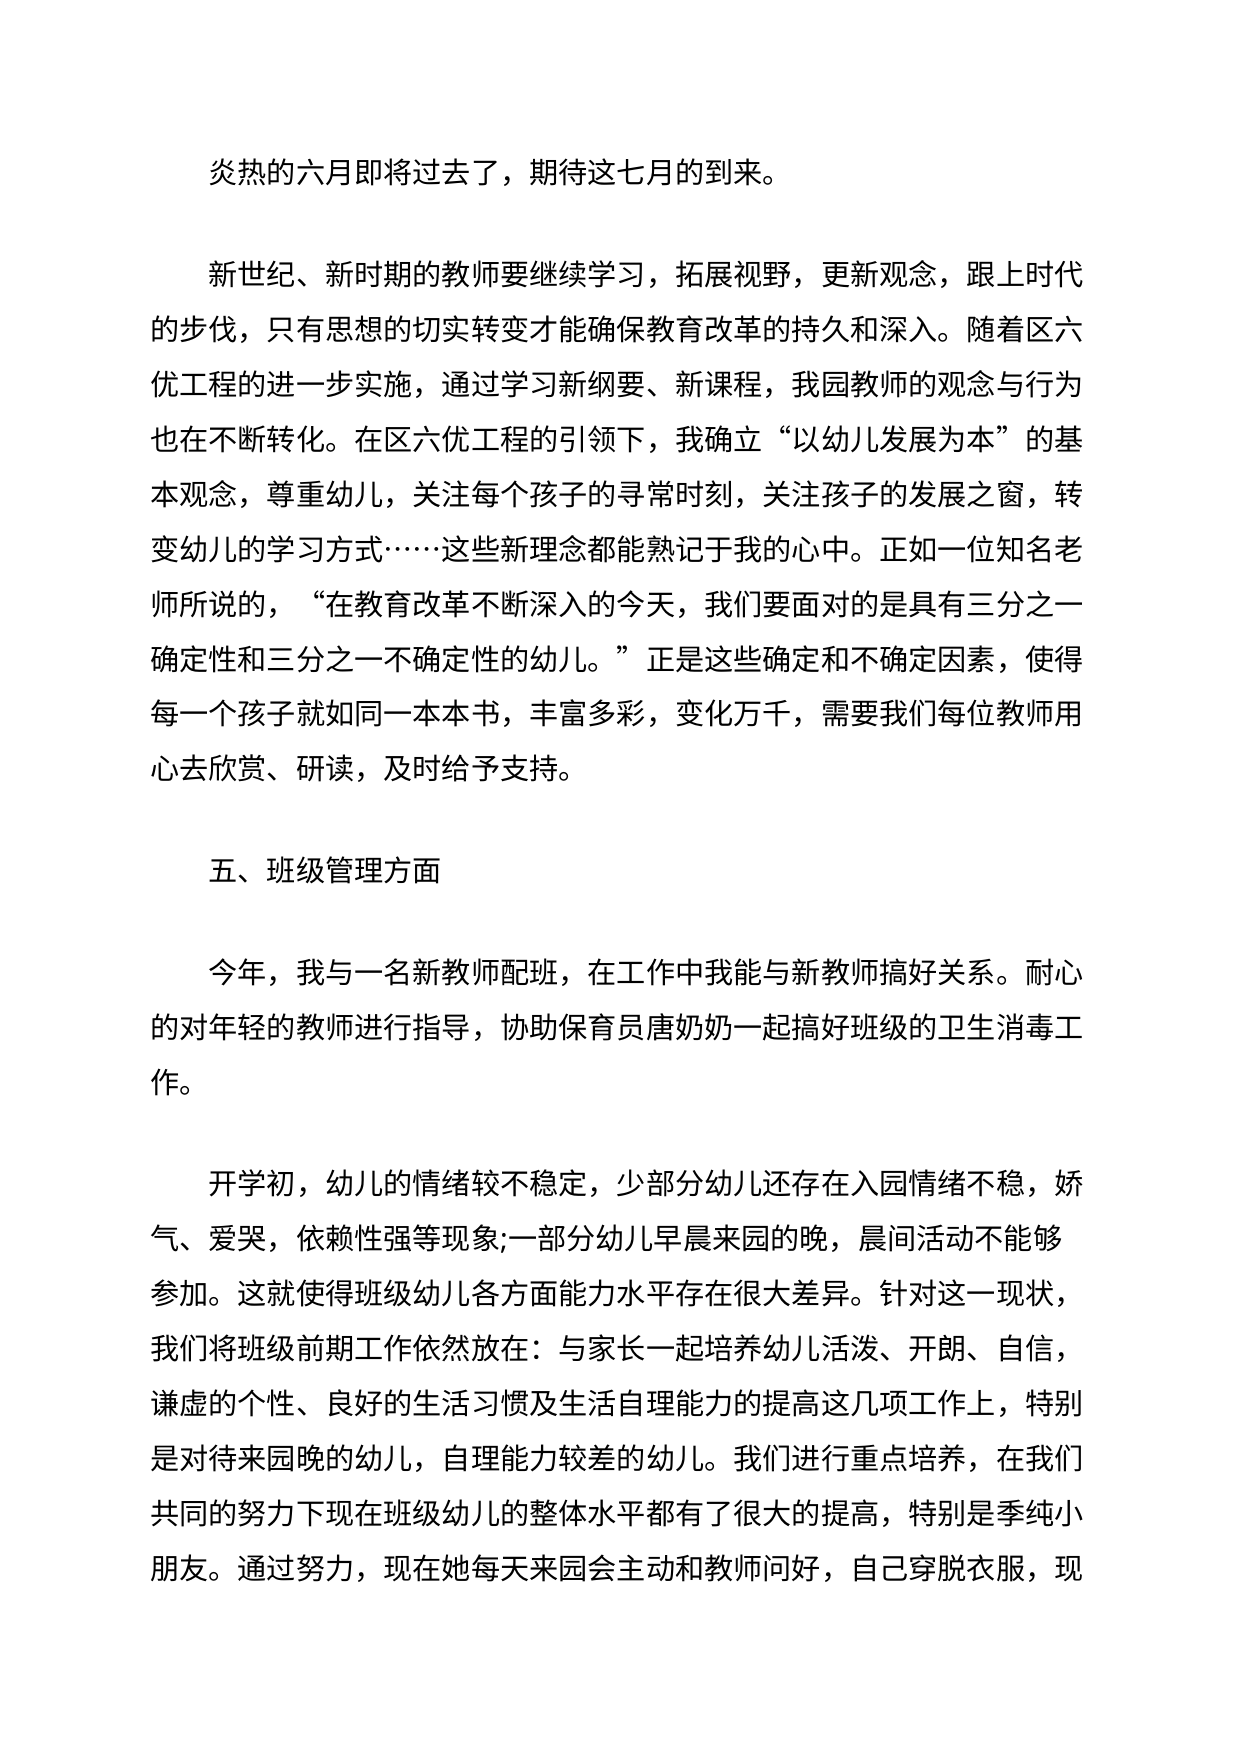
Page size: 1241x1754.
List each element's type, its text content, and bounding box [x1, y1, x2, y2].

text 今年，我与一名新教师配班，在工作中我能与新教师搞好关系。耐心的对年轻的教师进行指导，协助保育员唐奶奶一起搞好班级的卫生消毒工作。 [150, 949, 1090, 1101]
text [150, 1161, 1090, 1588]
text 炎热的六月即将过去了，期待这七月的到来。 [150, 150, 1090, 192]
text 新世纪、新时期的教师要继续学习，拓展视野，更新观念，跟上时代的步伐，只有思想的切实转变才能确保教育改革的持久和深入。随着区六优工程的进一步实施，通过学习新纲要、新课程，我园教师的观念与行为也在不断转化。在区六优工程的引领下，我确立“以幼儿发展为本”的基本观念，尊重幼儿，关注每个孩子的寻常时刻，关注孩子的发展之窗，转变幼儿的学习方式……这些新理念都能熟记于我的心中。正如一位知名老师所说的，“在教育改革不断深入的今天，我们要面对的是具有三分之一确定性和三分之一不确定性的幼儿。”正是这些确定和不确定因素，使得每一个孩子就如同一本本书，丰富多彩，变化万千，需要我们每位教师用心去欣赏、研读，及时给予支持。 [150, 252, 1090, 788]
text 五、班级管理方面 [150, 848, 1090, 890]
